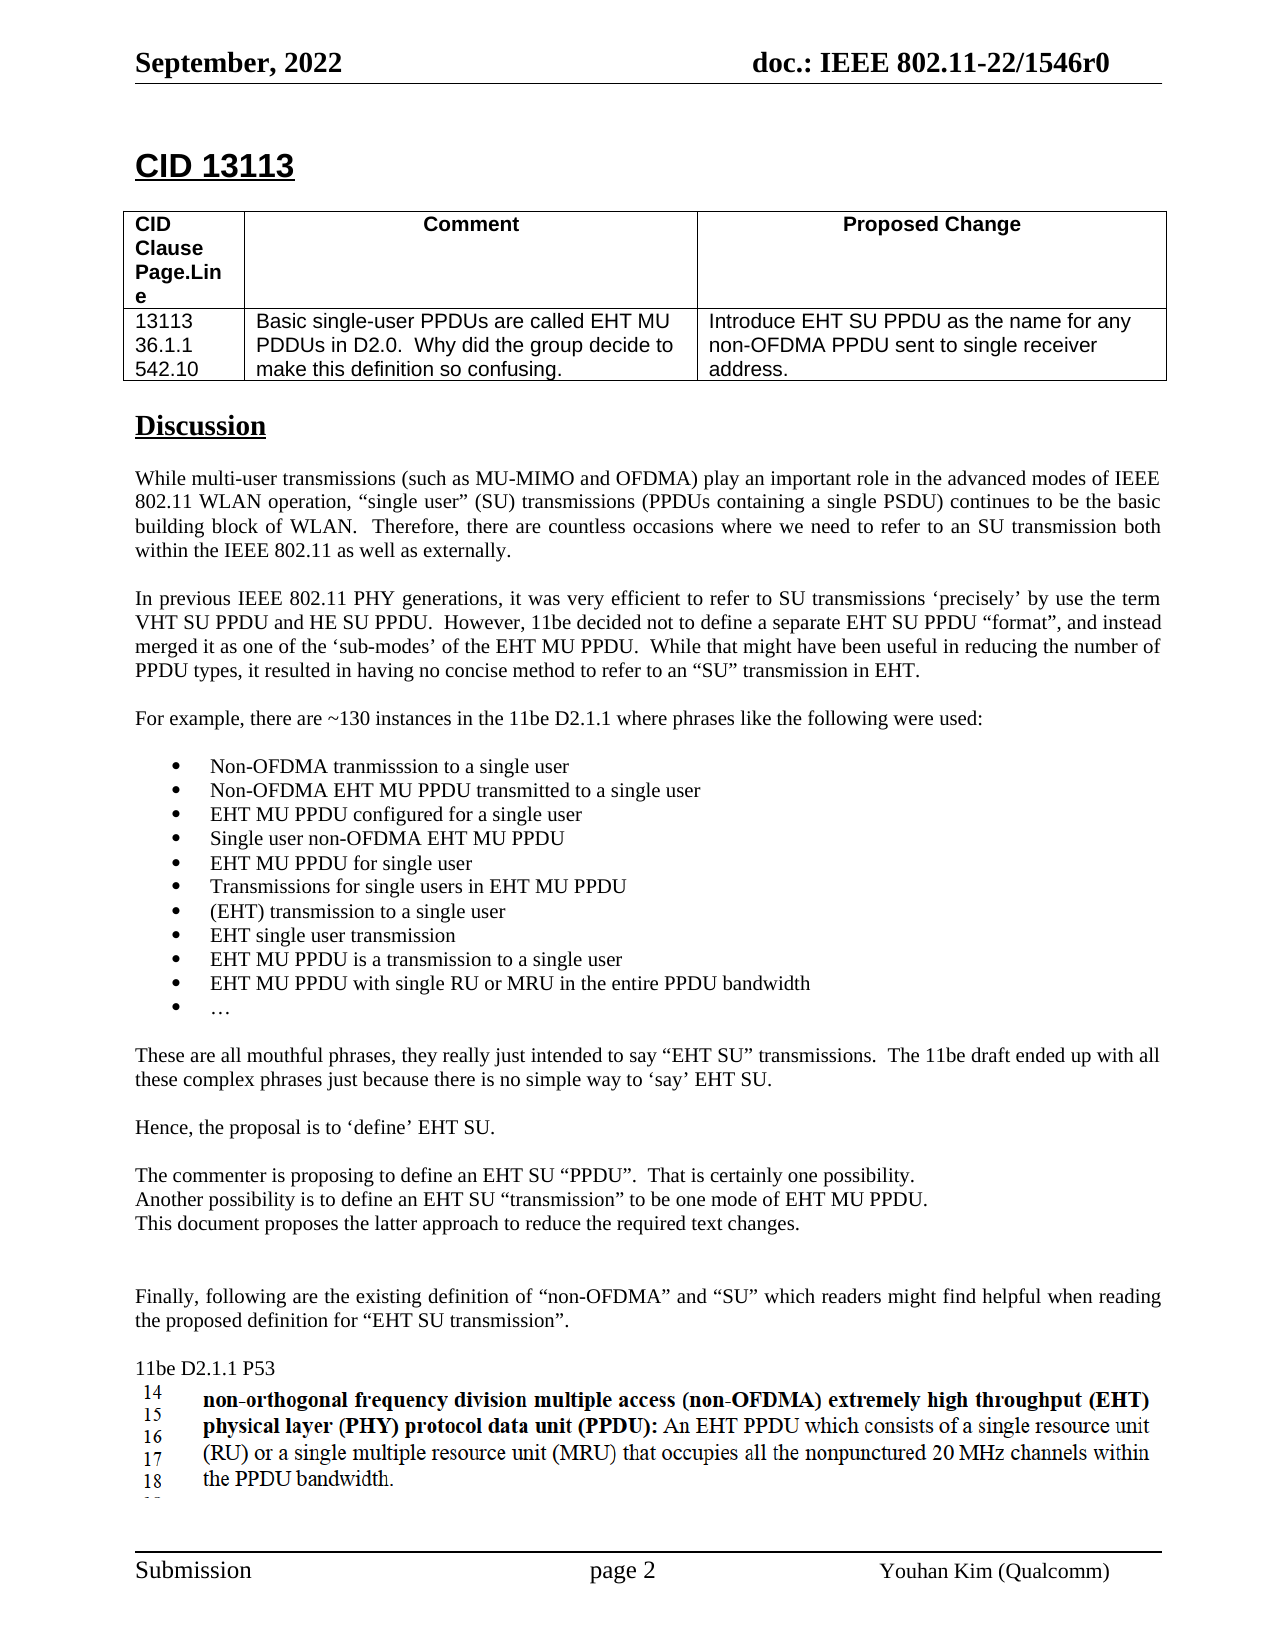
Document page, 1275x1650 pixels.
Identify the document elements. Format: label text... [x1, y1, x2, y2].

table_header Proposed Change [698, 212, 1166, 307]
list … [172, 995, 1162, 1019]
list Transmissions for single users in EHT MU PPDU [172, 874, 1162, 898]
list Non-OFDMA EHT MU PPDU transmitted to a single user [172, 778, 1162, 802]
text 11be D2.1.1 P53 [135, 1356, 1162, 1379]
list Single user non-OFDMA EHT MU PPDU [172, 826, 1162, 850]
text These are all mouthful phrases, they really just intended to say “EHT SU” transmissions. The 11be draft ended up with all these complex phrases just because there is no simple way to ‘say’ EHT SU. [135, 1043, 1162, 1091]
table_cell 13113 36.1.1 542.10 [124, 309, 244, 380]
text This document proposes the latter approach to reduce the required text changes. [135, 1211, 1162, 1235]
text For example, there are ~130 instances in the 11be D2.1.1 where phrases like the following were used: [135, 706, 1162, 730]
table_cell Introduce EHT SU PPDU as the name for any non-OFDMA PPDU sent to single receiver address. [698, 309, 1166, 380]
text Another possibility is to define an EHT SU “transmission” to be one mode of EHT MU PPDU. [135, 1187, 1162, 1211]
subtitle CID 13113 [135, 146, 1162, 184]
table_cell Basic single-user PPDUs are called EHT MU PDDUs in D2.0. Why did the group decide to make this definition so confusing. [245, 309, 697, 380]
text The commenter is proposing to define an EHT SU “PPDU”. That is certainly one possibility. [135, 1163, 1162, 1187]
table_header Comment [245, 212, 697, 307]
text Finally, following are the existing definition of “non-OFDMA” and “SU” which readers might find helpful when reading the proposed definition for “EHT SU transmission”. [135, 1283, 1162, 1332]
list EHT MU PPDU configured for a single user [172, 802, 1162, 826]
text Hence, the proposal is to ‘define’ EHT SU. [135, 1115, 1162, 1139]
picture [135, 1379, 1163, 1498]
list (EHT) transmission to a single user [172, 898, 1162, 923]
text In previous IEEE 802.11 PHY generations, it was very efficient to refer to SU transmissions ‘precisely’ by use the term VHT SU PPDU and HE SU PPDU. However, 11be decided not to define a separate EHT SU PPDU “format”, and instead merged it as one of the ‘sub-modes’ of the EHT MU PPDU. While that might have been useful in reducing the number of PPDU types, it resulted in having no concise method to refer to an “SU” transmission in EHT. [135, 586, 1162, 682]
text Discussion [135, 408, 1162, 441]
text While multi-user transmissions (such as MU-MIMO and OFDMA) play an important role in the advanced modes of IEEE 802.11 WLAN operation, “single user” (SU) transmissions (PPDUs containing a single PSDU) continues to be the basic building block of WLAN. Therefore, there are countless occasions where we need to refer to an SU transmission both within the IEEE 802.11 as well as externally. [135, 465, 1162, 562]
table_header CID Clause Page.Line [124, 212, 244, 307]
list EHT MU PPDU for single user [172, 850, 1162, 874]
list EHT MU PPDU is a transmission to a single user [172, 947, 1162, 971]
list EHT MU PPDU with single RU or MRU in the entire PPDU bandwidth [172, 971, 1162, 995]
list Non-OFDMA tranmisssion to a single user [172, 754, 1162, 778]
list EHT single user transmission [172, 923, 1162, 947]
